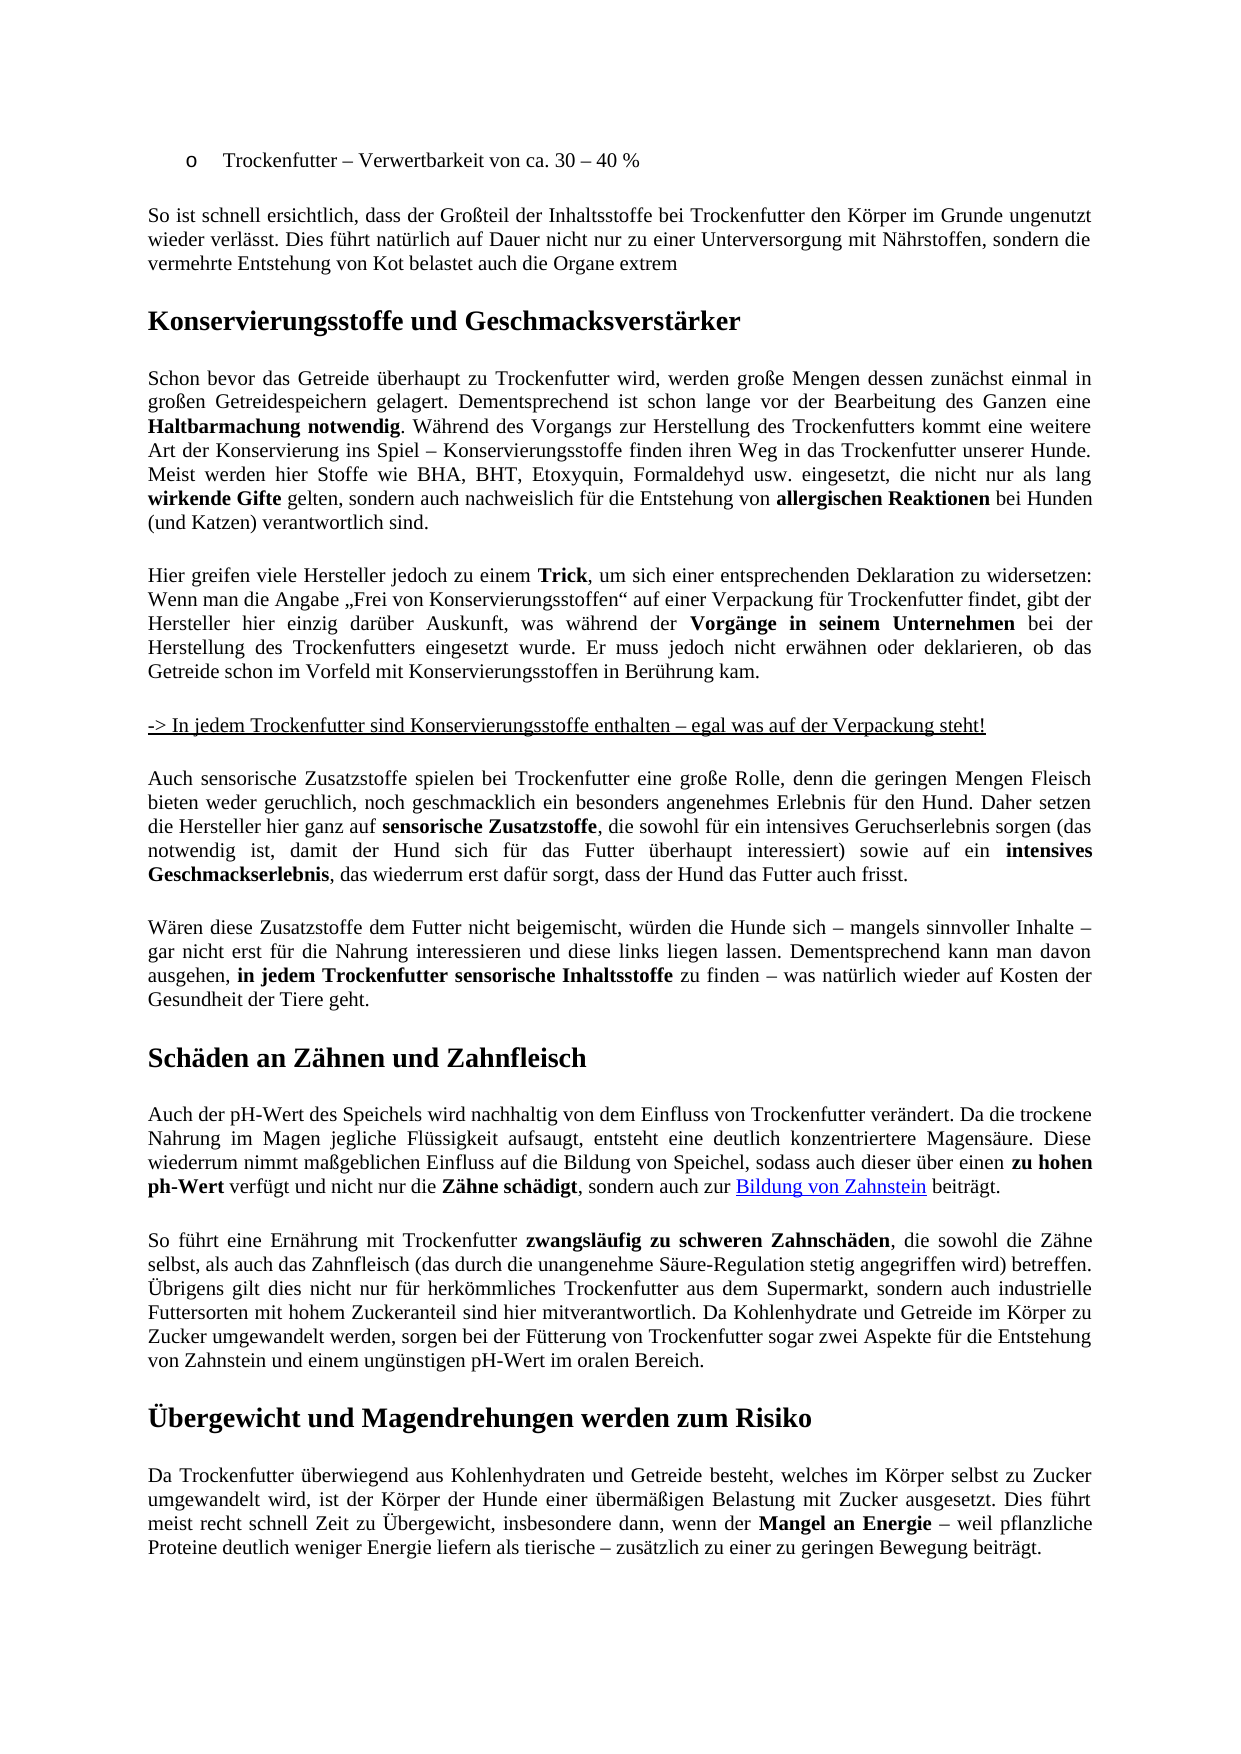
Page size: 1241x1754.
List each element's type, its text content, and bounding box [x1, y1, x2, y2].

text -> In jedem Trockenfutter sind Konservierungsstoffe enthalten – egal was auf der Verpackung steht! [148, 712, 1093, 737]
list Trockenfutter – Verwertbarkeit von ca. 30 – 40 % [185, 148, 1093, 173]
text Da Trockenfutter überwiegend aus Kohlenhydraten und Getreide besteht, welches im Körper selbst zu Zucker umgewandelt wird, ist der Körper der Hunde einer übermäßigen Belastung mit Zucker ausgesetzt. Dies führt meist recht schnell Zeit zu Übergewicht, insbesondere dann, wenn der Mangel an Energie – weil pflanzliche Proteine deutlich weniger Energie liefern als tierische – zusätzlich zu einer zu geringen Bewegung beiträgt. [148, 1463, 1093, 1559]
text Konservierungsstoffe und Geschmacksverstärker [148, 304, 1093, 336]
text Hier greifen viele Hersteller jedoch zu einem Trick, um sich einer entsprechenden Deklaration zu widersetzen: Wenn man die Angabe „Frei von Konservierungsstoffen“ auf einer Verpackung für Trockenfutter findet, gibt der Hersteller hier einzig darüber Auskunft, was während der Vorgänge in seinem Unternehmen bei der Herstellung des Trockenfutters eingesetzt wurde. Er muss jedoch nicht erwähnen oder deklarieren, ob das Getreide schon im Vorfeld mit Konservierungsstoffen in Berührung kam. [148, 563, 1093, 683]
text Wären diese Zusatzstoffe dem Futter nicht beigemischt, würden die Hunde sich – mangels sinnvoller Inhalte – gar nicht erst für die Nahrung interessieren und diese links liegen lassen. Dementsprechend kann man davon ausgehen, in jedem Trockenfutter sensorische Inhaltsstoffe zu finden – was natürlich wieder auf Kosten der Gesundheit der Tiere geht. [148, 915, 1093, 1011]
text Übergewicht und Magendrehungen werden zum Risiko [148, 1401, 1093, 1433]
text Schon bevor das Getreide überhaupt zu Trockenfutter wird, werden große Mengen dessen zunächst einmal in großen Getreidespeichern gelagert. Dementsprechend ist schon lange vor der Bearbeitung des Ganzen eine Haltbarmachung notwendig. Während des Vorgangs zur Herstellung des Trockenfutters kommt eine weitere Art der Konservierung ins Spiel – Konservierungsstoffe finden ihren Weg in das Trockenfutter unserer Hunde. Meist werden hier Stoffe wie BHA, BHT, Etoxyquin, Formaldehyd usw. eingesetzt, die nicht nur als lang wirkende Gifte gelten, sondern auch nachweislich für die Entstehung von allergischen Reaktionen bei Hunden (und Katzen) verantwortlich sind. [148, 365, 1093, 534]
text Auch sensorische Zusatzstoffe spielen bei Trockenfutter eine große Rolle, denn die geringen Mengen Fleisch bieten weder geruchlich, noch geschmacklich ein besonders angenehmes Erlebnis für den Hund. Daher setzen die Hersteller hier ganz auf sensorische Zusatzstoffe, die sowohl für ein intensives Geruchserlebnis sorgen (das notwendig ist, damit der Hund sich für das Futter überhaupt interessiert) sowie auf ein intensives Geschmackserlebnis, das wiederrum erst dafür sorgt, dass der Hund das Futter auch frisst. [148, 766, 1093, 886]
text Auch der pH-Wert des Speichels wird nachhaltig von dem Einfluss von Trockenfutter verändert. Da die trockene Nahrung im Magen jegliche Flüssigkeit aufsaugt, entsteht eine deutlich konzentriertere Magensäure. Diese wiederrum nimmt maßgeblichen Einfluss auf die Bildung von Speichel, sodass auch dieser über einen zu hohen ph-Wert verfügt und nicht nur die Zähne schädigt, sondern auch zur Bildung von Zahnstein beiträgt. [148, 1102, 1093, 1198]
text So führt eine Ernährung mit Trockenfutter zwangsläufig zu schweren Zahnschäden, die sowohl die Zähne selbst, als auch das Zahnfleisch (das durch die unangenehme Säure-Regulation stetig angegriffen wird) betreffen. Übrigens gilt dies nicht nur für herkömmliches Trockenfutter aus dem Supermarkt, sondern auch industrielle Futtersorten mit hohem Zuckeranteil sind hier mitverantwortlich. Da Kohlenhydrate und Getreide im Körper zu Zucker umgewandelt werden, sorgen bei der Fütterung von Trockenfutter sogar zwei Aspekte für die Entstehung von Zahnstein und einem ungünstigen pH-Wert im oralen Bereich. [148, 1228, 1093, 1372]
text Schäden an Zähnen und Zahnfleisch [148, 1041, 1093, 1073]
text So ist schnell ersichtlich, dass der Großteil der Inhaltsstoffe bei Trockenfutter den Körper im Grunde ungenutzt wieder verlässt. Dies führt natürlich auf Dauer nicht nur zu einer Unterversorgung mit Nährstoffen, sondern die vermehrte Entstehung von Kot belastet auch die Organe extrem [148, 202, 1093, 275]
